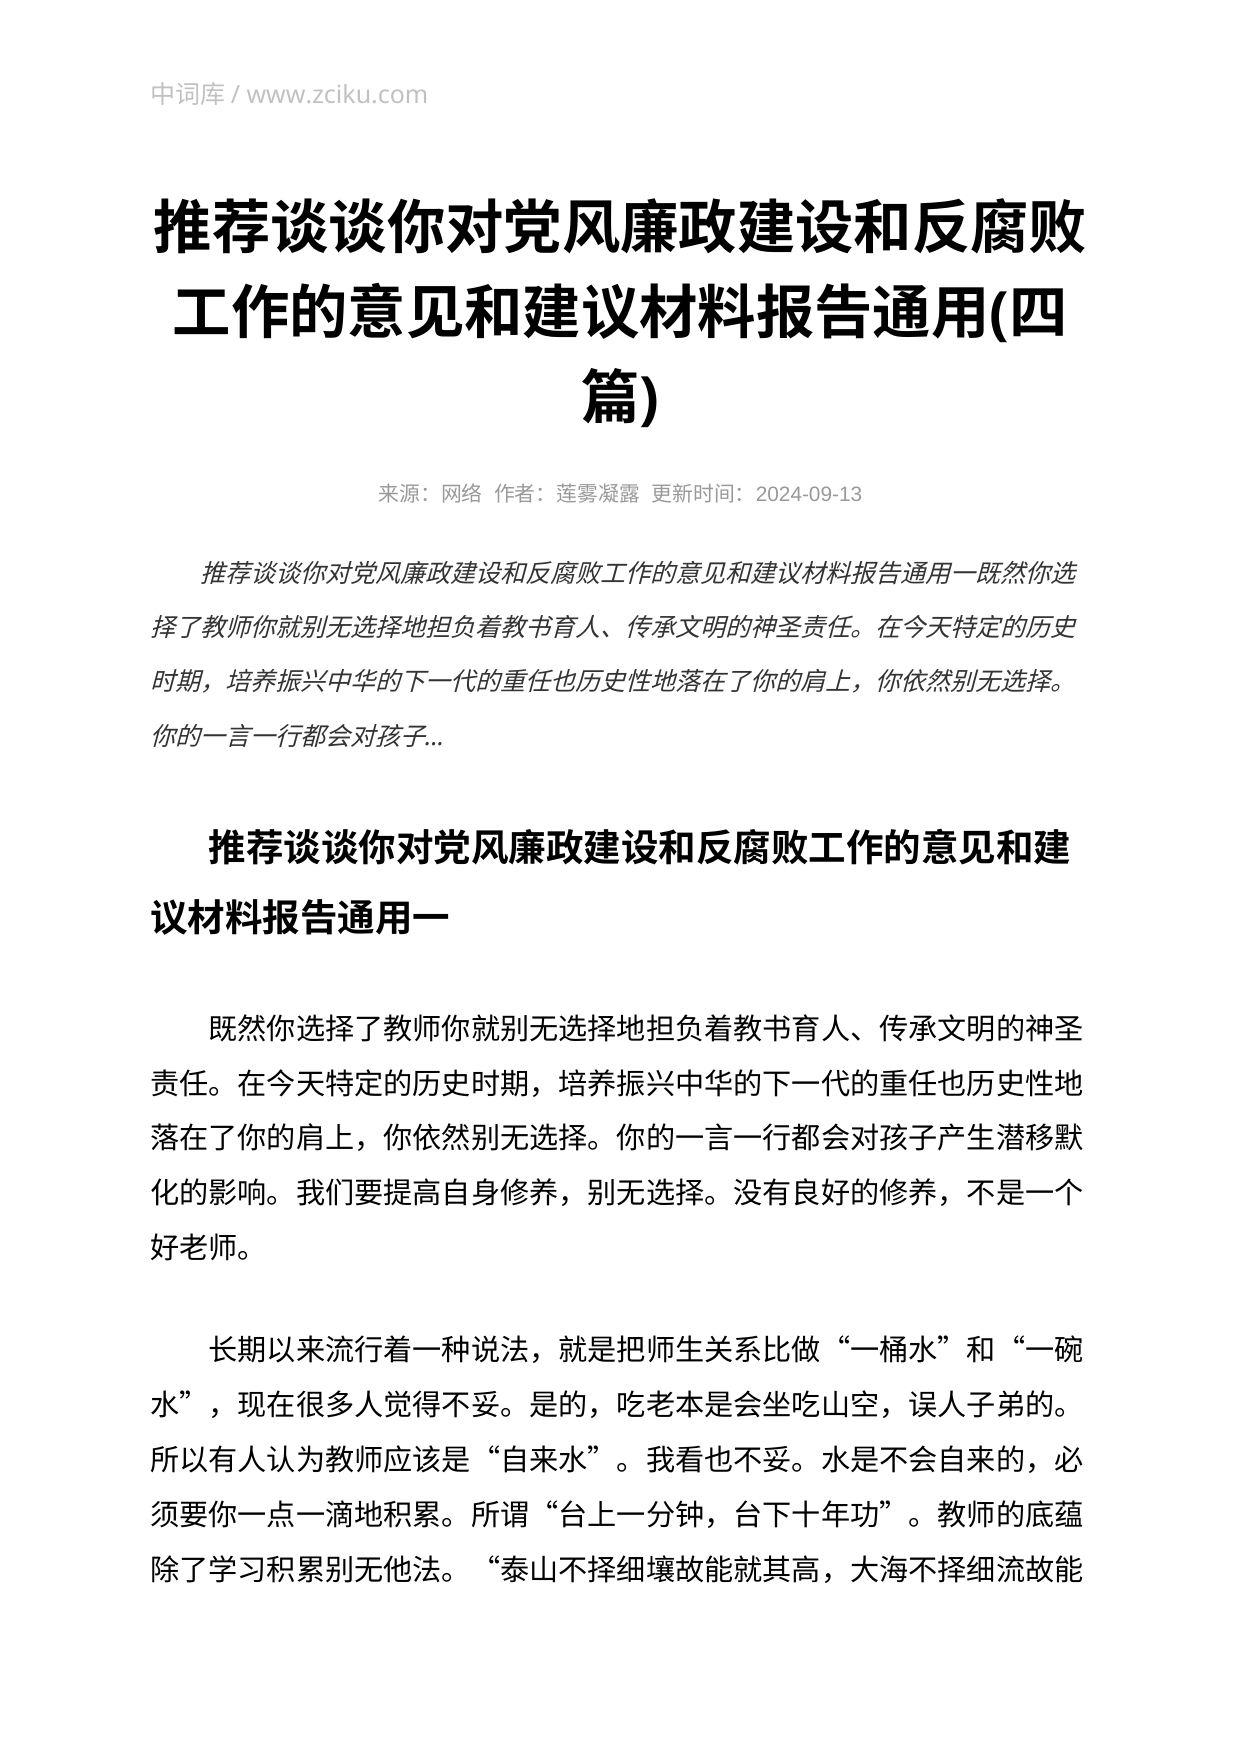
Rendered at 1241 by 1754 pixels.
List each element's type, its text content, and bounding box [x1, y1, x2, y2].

subtitle 推荐谈谈你对党风廉政建设和反腐败工作的意见和建议材料报告通用(四篇) [150, 181, 1090, 435]
text 推荐谈谈你对党风廉政建设和反腐败工作的意见和建议材料报告通用一 [150, 817, 1090, 942]
text 既然你选择了教师你就别无选择地担负着教书育人、传承文明的神圣责任。在今天特定的历史时期，培养振兴中华的下一代的重任也历史性地落在了你的肩上，你依然别无选择。你的一言一行都会对孩子产生潜移默化的影响。我们要提高自身修养，别无选择。没有良好的修养，不是一个好老师。 [150, 1005, 1090, 1267]
text 推荐谈谈你对党风廉政建设和反腐败工作的意见和建议材料报告通用一既然你选择了教师你就别无选择地担负着教书育人、传承文明的神圣责任。在今天特定的历史时期，培养振兴中华的下一代的重任也历史性地落在了你的肩上，你依然别无选择。你的一言一行都会对孩子... [150, 553, 1090, 752]
text 来源：网络 作者：莲雾凝露 更新时间：2024-09-13 [150, 482, 1090, 506]
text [150, 1327, 1090, 1588]
